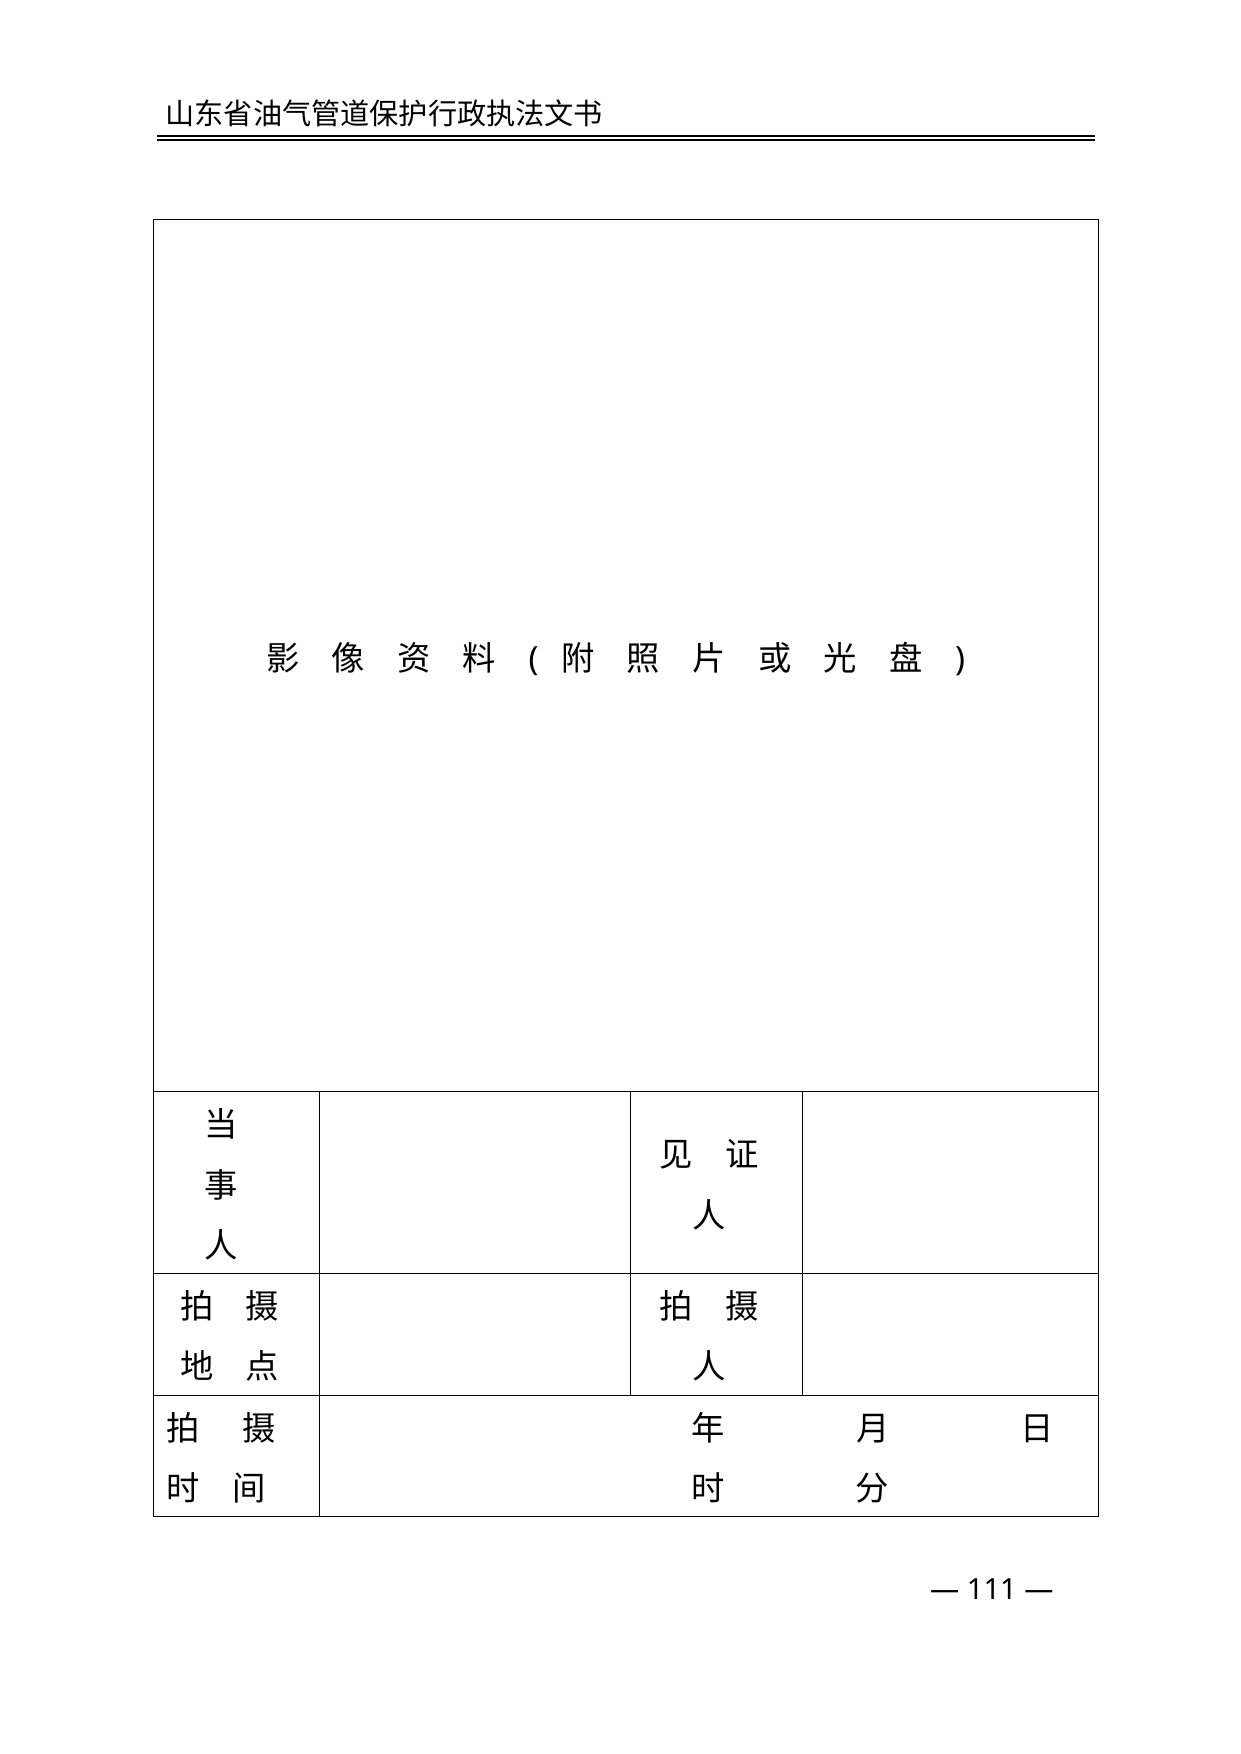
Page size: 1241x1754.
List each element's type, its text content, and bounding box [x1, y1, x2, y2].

table_cell [320, 1092, 630, 1273]
table_cell 当 事 人 [154, 1092, 319, 1273]
table_header 影像资料(附照片或光盘) [154, 220, 1098, 1091]
table_cell 拍摄地点 [154, 1274, 319, 1394]
table_cell 年 月 日 时 分 [320, 1396, 1098, 1516]
table_cell 拍摄时间 [154, 1396, 319, 1516]
table_cell 见证人 [631, 1092, 802, 1273]
table_cell [803, 1274, 1098, 1394]
table_cell 拍摄人 [631, 1274, 802, 1394]
table_cell [803, 1092, 1098, 1273]
table_cell [320, 1274, 630, 1394]
